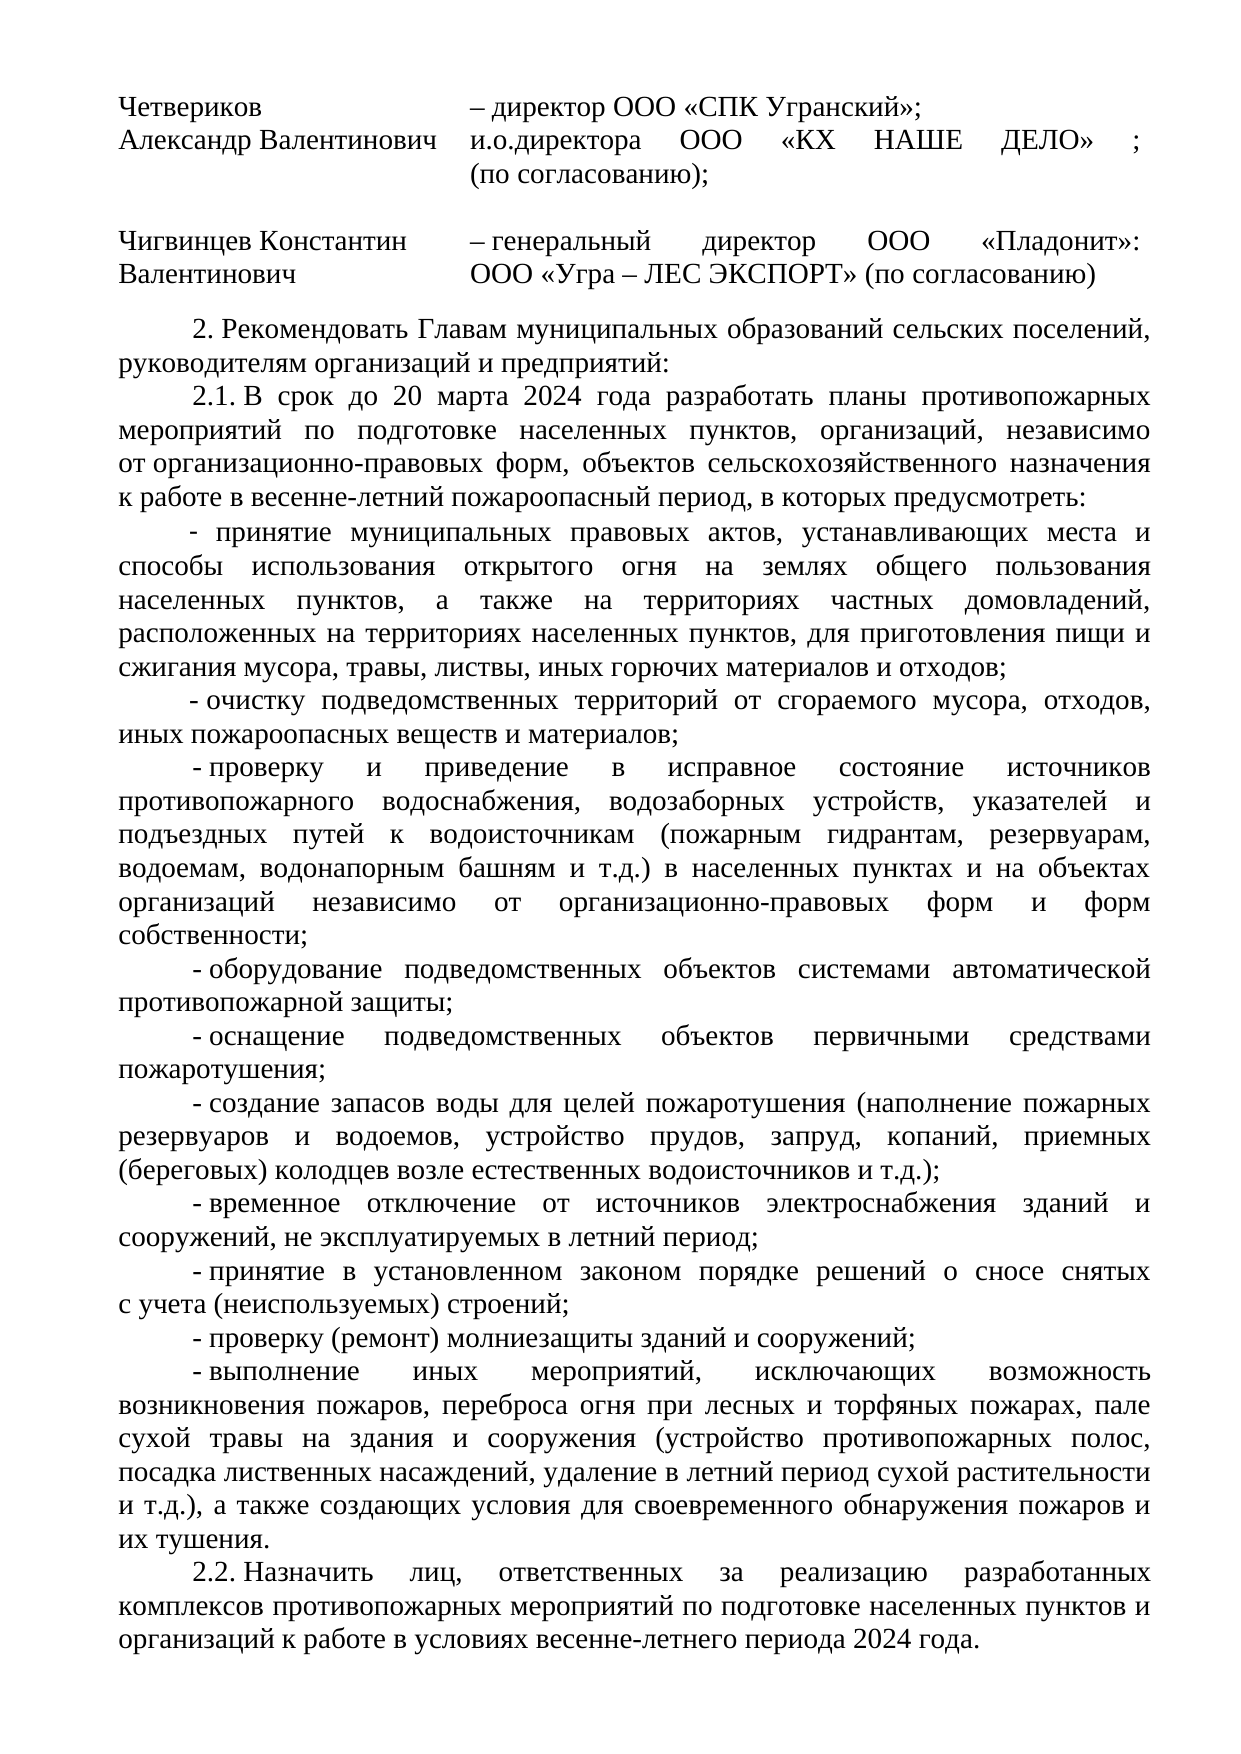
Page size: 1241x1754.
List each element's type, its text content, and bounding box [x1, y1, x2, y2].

text 2.1. В срок до 20 марта 2024 года разработать планы противопожарных мероприятий по подготовке населенных пунктов, организаций, независимо от организационно-правовых форм, объектов сельскохозяйственного назначения к работе в весенне-летний пожароопасный период, в которых предусмотреть: [118, 378, 1152, 513]
table_cell – директор ООО «СПК Угранский»; и.о.директора ООО «КХ НАШЕ ДЕЛО» ;(по согласованию); [459, 89, 1152, 223]
text - принятие в установленном законом порядке решений о сносе снятых с учета (неиспользуемых) строений; [118, 1253, 1152, 1320]
text - выполнение иных мероприятий, исключающих возможность возникновения пожаров, переброса огня при лесных и торфяных пожарах, пале сухой травы на здания и сооружения (устройство противопожарных полос, посадка лиственных насаждений, удаление в летний период сухой растительности и т.д.), а также создающих условия для своевременного обнаружения пожаров и их тушения. [118, 1353, 1152, 1554]
text - оборудование подведомственных объектов системами автоматической противопожарной защиты; [118, 951, 1152, 1018]
text 2.2. Назначить лиц, ответственных за реализацию разработанных комплексов противопожарных мероприятий по подготовке населенных пунктов и организаций к работе в условиях весенне-летнего периода 2024 года. [118, 1554, 1152, 1655]
table_cell Чигвинцев Константин Валентинович [107, 223, 458, 290]
text - создание запасов воды для целей пожаротушения (наполнение пожарных резервуаров и водоемов, устройство прудов, запруд, копаний, приемных (береговых) колодцев возле естественных водоисточников и т.д.); [118, 1085, 1152, 1186]
text - проверку (ремонт) молниезащиты зданий и сооружений; [118, 1320, 1152, 1353]
table_cell Четвериков Александр Валентинович [107, 89, 458, 223]
text - очистку подведомственных территорий от сгораемого мусора, отходов, иных пожароопасных веществ и материалов; [118, 682, 1152, 749]
text 2. Рекомендовать Главам муниципальных образований сельских поселений, руководителям организаций и предприятий: [118, 311, 1152, 378]
text - оснащение подведомственных объектов первичными средствами пожаротушения; [118, 1018, 1152, 1085]
table_cell – генеральный директор ООО «Пладонит»: ООО «Угра – ЛЕС ЭКСПОРТ» (по согласованию) [459, 223, 1152, 290]
text - проверку и приведение в исправное состояние источников противопожарного водоснабжения, водозаборных устройств, указателей и подъездных путей к водоисточникам (пожарным гидрантам, резервуарам, водоемам, водонапорным башням и т.д.) в населенных пунктах и на объектах организаций независимо от организационно-правовых форм и форм собственности; [118, 749, 1152, 951]
text - принятие муниципальных правовых актов, устанавливающих места и способы использования открытого огня на землях общего пользования населенных пунктов, а также на территориях частных домовладений, расположенных на территориях населенных пунктов, для приготовления пищи и сжигания мусора, травы, листвы, иных горючих материалов и отходов; [118, 513, 1152, 682]
text - временное отключение от источников электроснабжения зданий и сооружений, не эксплуатируемых в летний период; [118, 1186, 1152, 1253]
